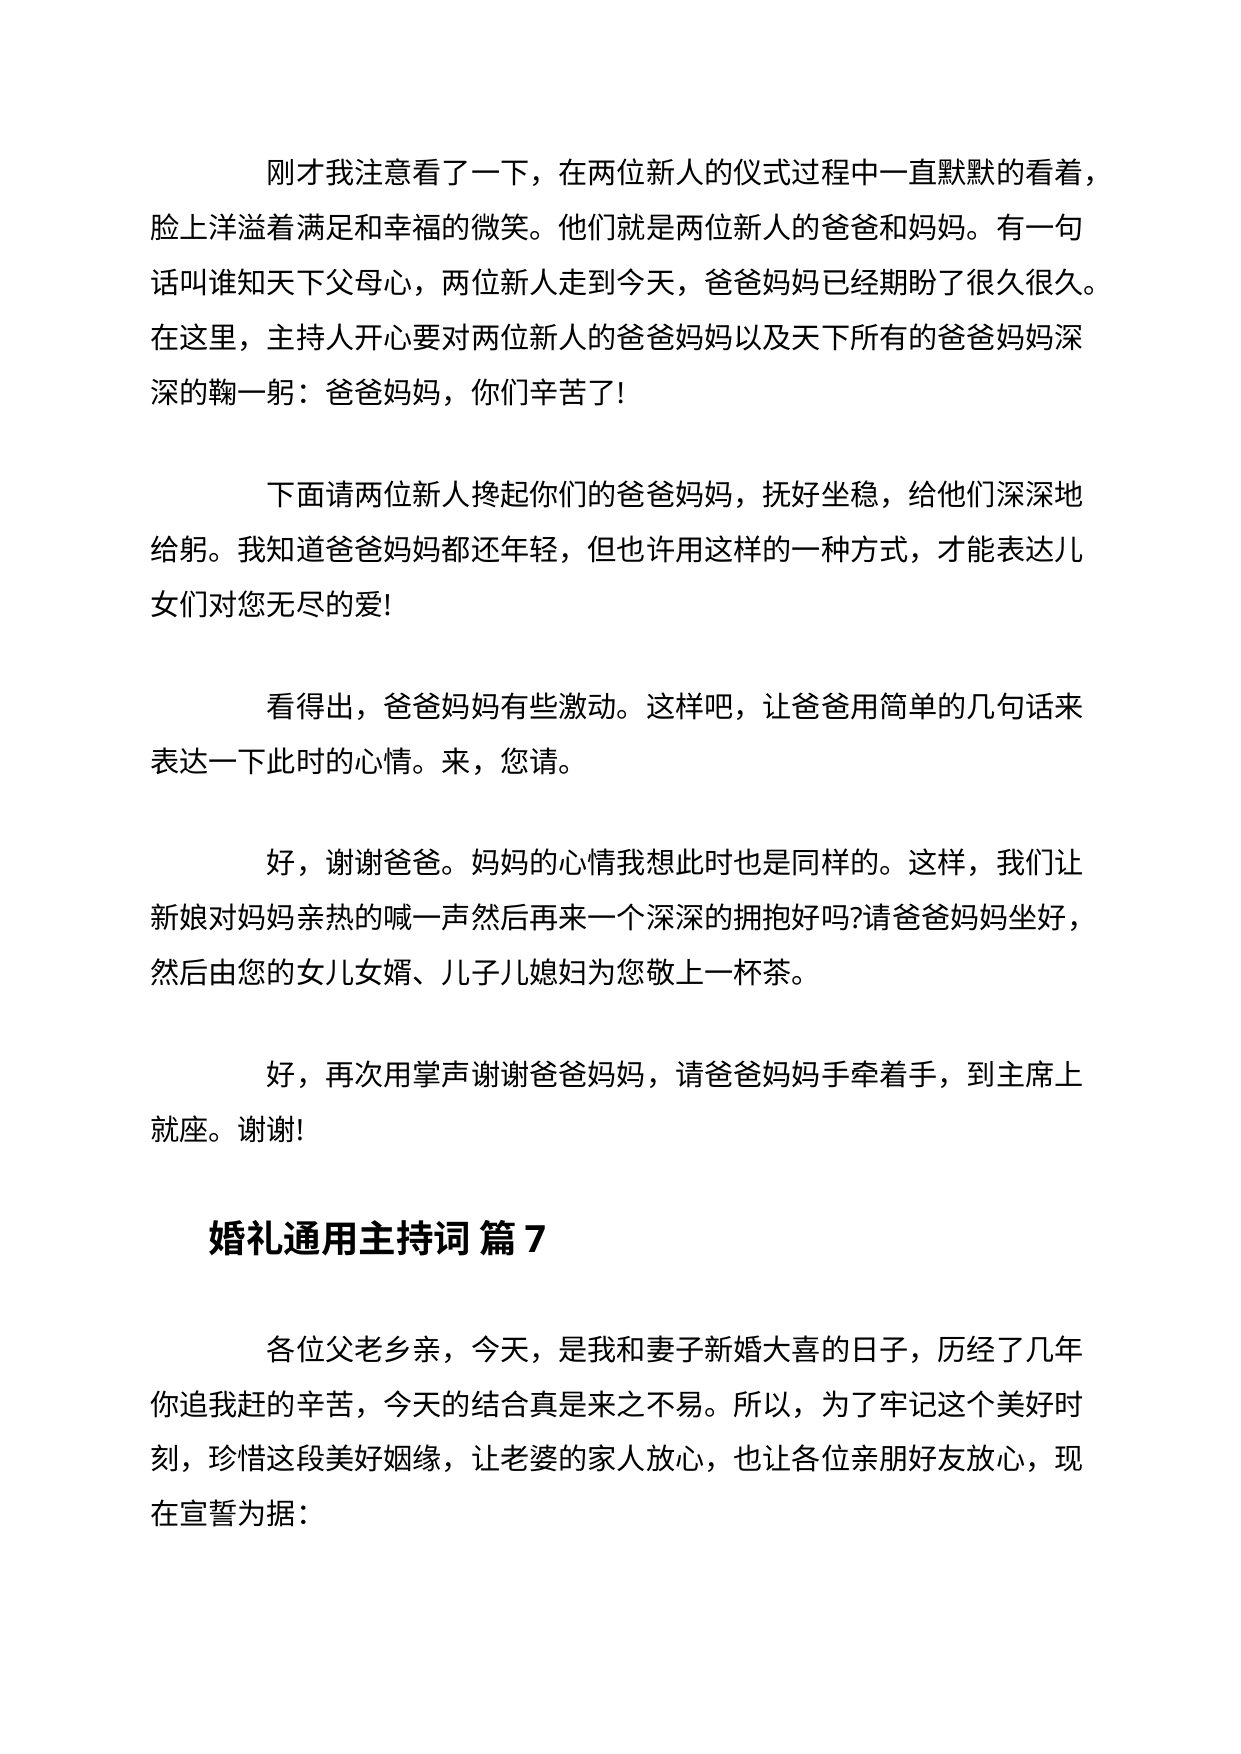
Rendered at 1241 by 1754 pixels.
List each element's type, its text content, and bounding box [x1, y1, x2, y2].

text 下面请两位新人搀起你们的爸爸妈妈，抚好坐稳，给他们深深地给躬。我知道爸爸妈妈都还年轻，但也许用这样的一种方式，才能表达儿女们对您无尽的爱! [150, 472, 1090, 624]
text 看得出，爸爸妈妈有些激动。这样吧，让爸爸用简单的几句话来表达一下此时的心情。来，您请。 [150, 683, 1090, 781]
text 刚才我注意看了一下，在两位新人的仪式过程中一直默默的看着，脸上洋溢着满足和幸福的微笑。他们就是两位新人的爸爸和妈妈。有一句话叫谁知天下父母心，两位新人走到今天，爸爸妈妈已经期盼了很久很久。在这里，主持人开心要对两位新人的爸爸妈妈以及天下所有的爸爸妈妈深深的鞠一躬：爸爸妈妈，你们辛苦了! [150, 150, 1090, 412]
text 各位父老乡亲，今天，是我和妻子新婚大喜的日子，历经了几年你追我赶的辛苦，今天的结合真是来之不易。所以，为了牢记这个美好时刻，珍惜这段美好姻缘，让老婆的家人放心，也让各位亲朋好友放心，现在宣誓为据： [150, 1326, 1090, 1533]
text 婚礼通用主持词 篇7 [150, 1208, 1090, 1263]
text 好，谢谢爸爸。妈妈的心情我想此时也是同样的。这样，我们让新娘对妈妈亲热的喊一声然后再来一个深深的拥抱好吗?请爸爸妈妈坐好，然后由您的女儿女婿、儿子儿媳妇为您敬上一杯茶。 [150, 840, 1090, 992]
text 好，再次用掌声谢谢爸爸妈妈，请爸爸妈妈手牵着手，到主席上就座。谢谢! [150, 1052, 1090, 1149]
